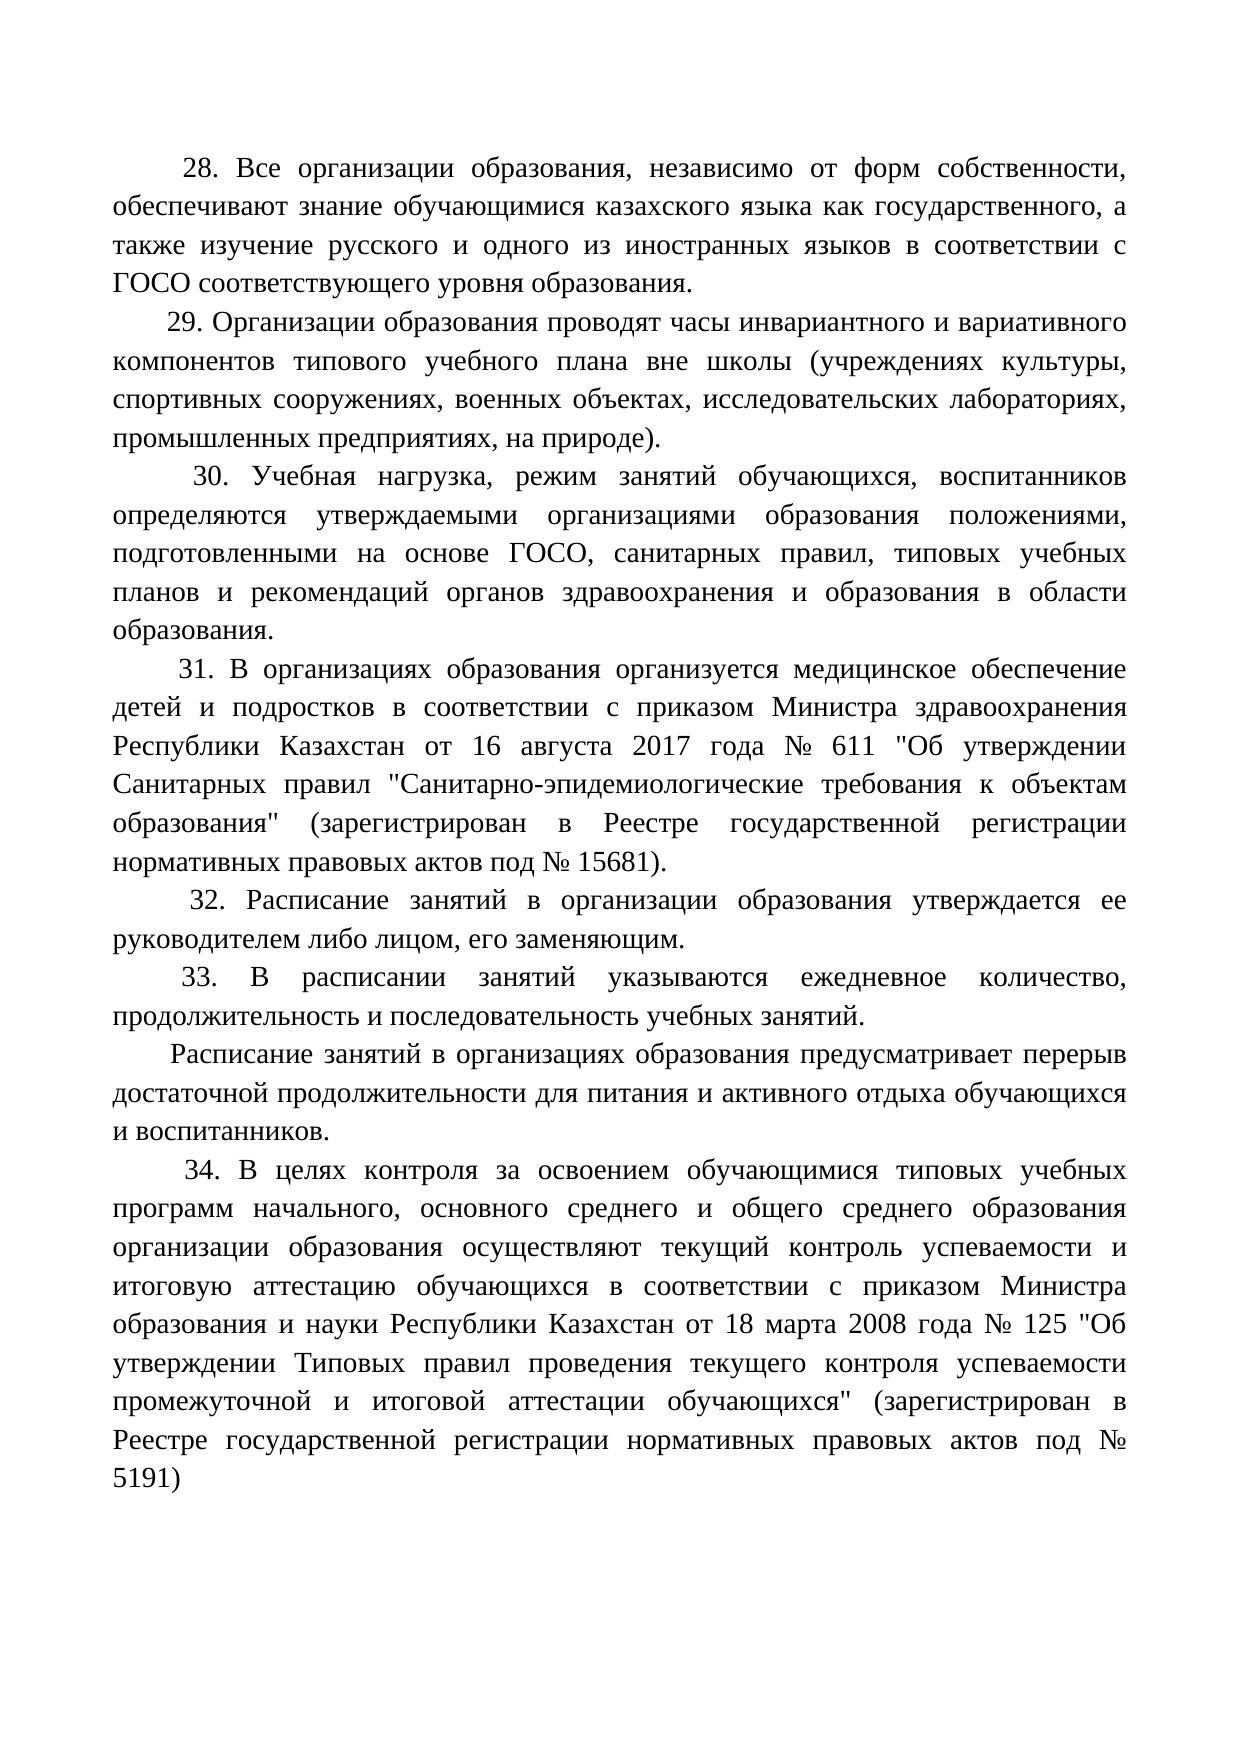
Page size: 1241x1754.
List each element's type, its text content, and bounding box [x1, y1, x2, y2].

text 31. В организациях образования организуется медицинское обеспечение детей и подростков в соответствии с приказом Министра здравоохранения Республики Казахстан от 16 августа 2017 года № 611 "Об утверждении Санитарных правил "Санитарно-эпидемиологические требования к объектам образования" (зарегистрирован в Реестре государственной регистрации нормативных правовых актов под № 15681). [112, 651, 1128, 877]
text 28. Все организации образования, независимо от форм собственности, обеспечивают знание обучающимися казахского языка как государственного, а также изучение русского и одного из иностранных языков в соответствии с ГОСО соответствующего уровня образования. [112, 150, 1128, 299]
text 34. В целях контроля за освоением обучающимися типовых учебных программ начального, основного среднего и общего среднего образования организации образования осуществляют текущий контроль успеваемости и итоговую аттестацию обучающихся в соответствии с приказом Министра образования и науки Республики Казахстан от 18 марта 2008 года № 125 "Об утверждении Типовых правил проведения текущего контроля успеваемости промежуточной и итоговой аттестации обучающихся" (зарегистрирован в Реестре государственной регистрации нормативных правовых актов под № 5191) [112, 1152, 1128, 1494]
text 29. Организации образования проводят часы инвариантного и вариативного компонентов типового учебного плана вне школы (учреждениях культуры, спортивных сооружениях, военных объектах, исследовательских лабораториях, промышленных предприятиях, на природе). [112, 304, 1128, 453]
text 32. Расписание занятий в организации образования утверждается ее руководителем либо лицом, его заменяющим. [112, 882, 1128, 954]
text 33. В расписании занятий указываются ежедневное количество, продолжительность и последовательность учебных занятий. [112, 959, 1128, 1031]
text 30. Учебная нагрузка, режим занятий обучающихся, воспитанников определяются утверждаемыми организациями образования положениями, подготовленными на основе ГОСО, санитарных правил, типовых учебных планов и рекомендаций органов здравоохранения и образования в области образования. [112, 458, 1128, 646]
text Расписание занятий в организациях образования предусматривает перерыв достаточной продолжительности для питания и активного отдыха обучающихся и воспитанников. [112, 1036, 1128, 1147]
